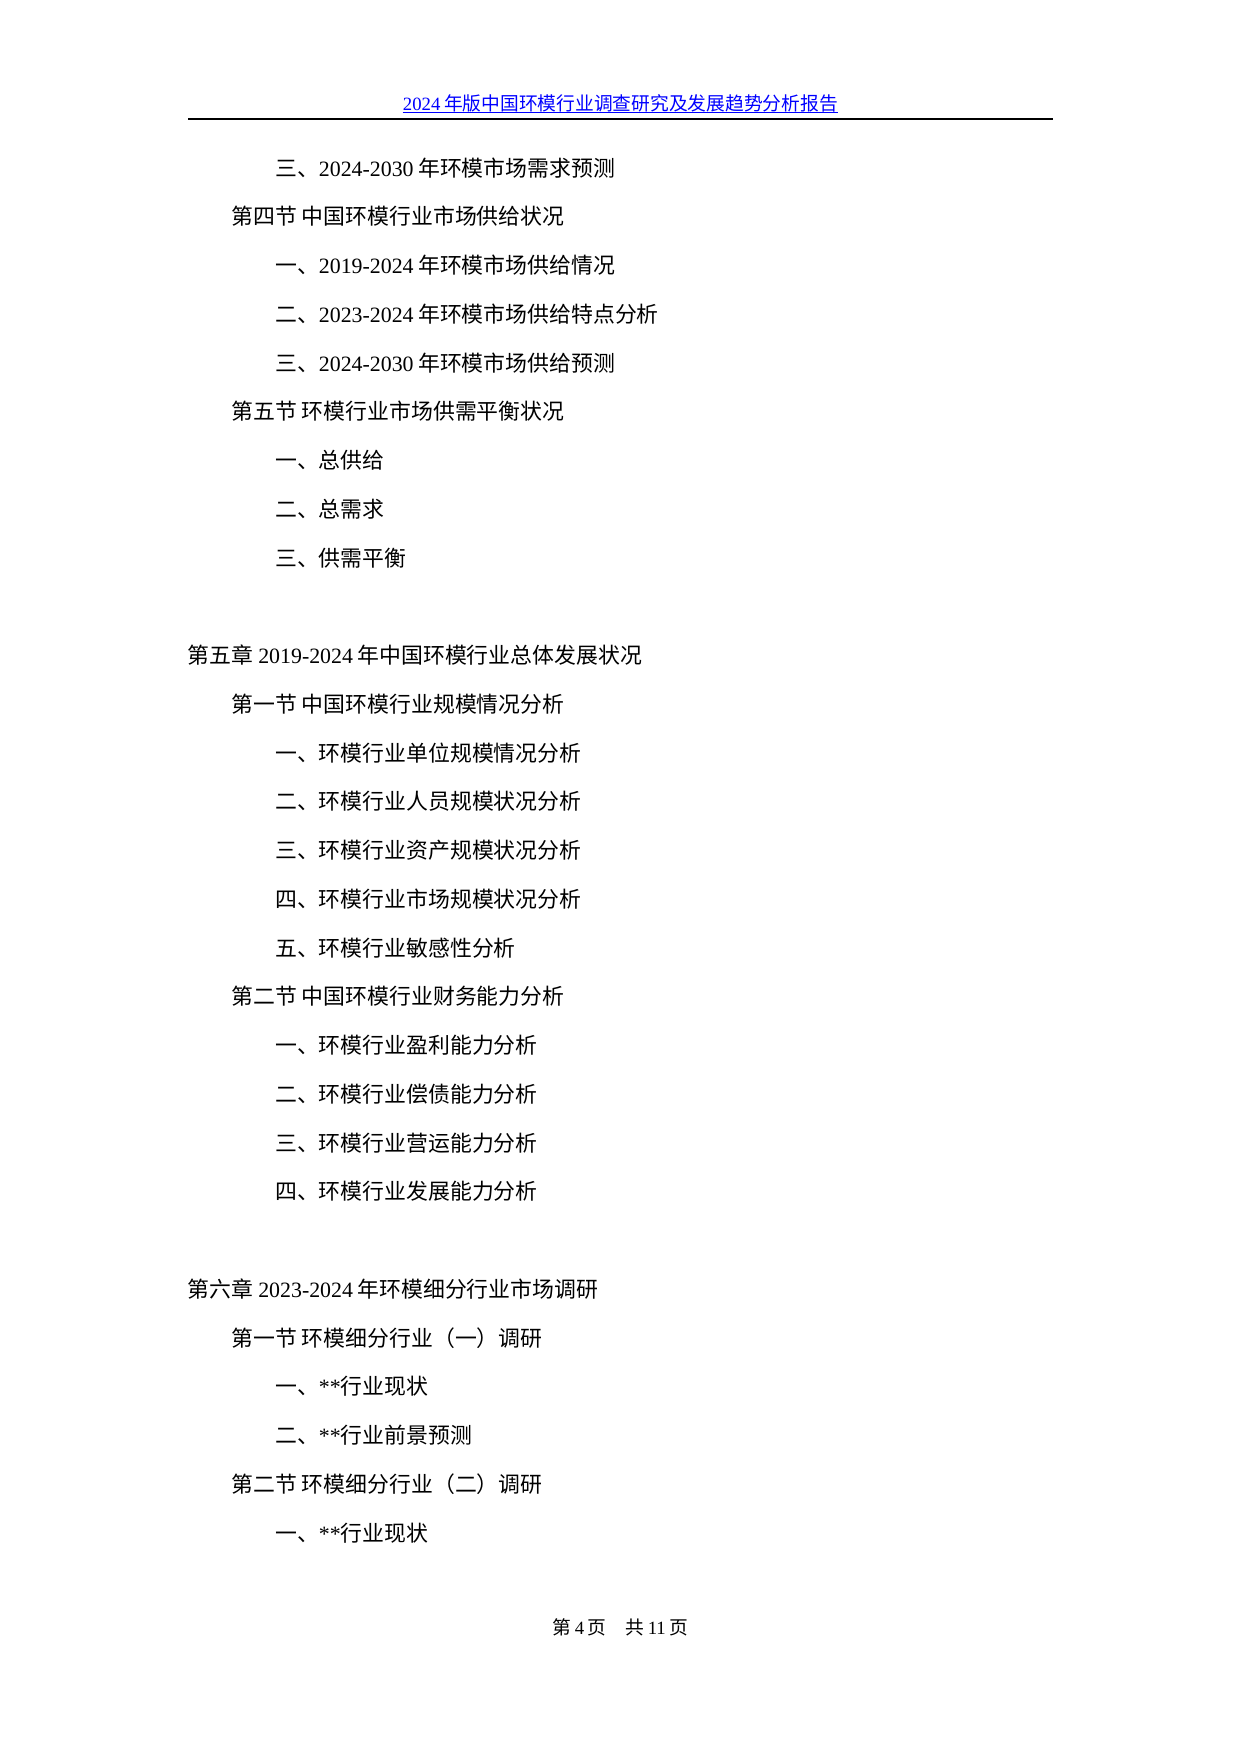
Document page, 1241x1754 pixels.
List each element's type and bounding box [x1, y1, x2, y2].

text [187, 150, 1053, 1548]
